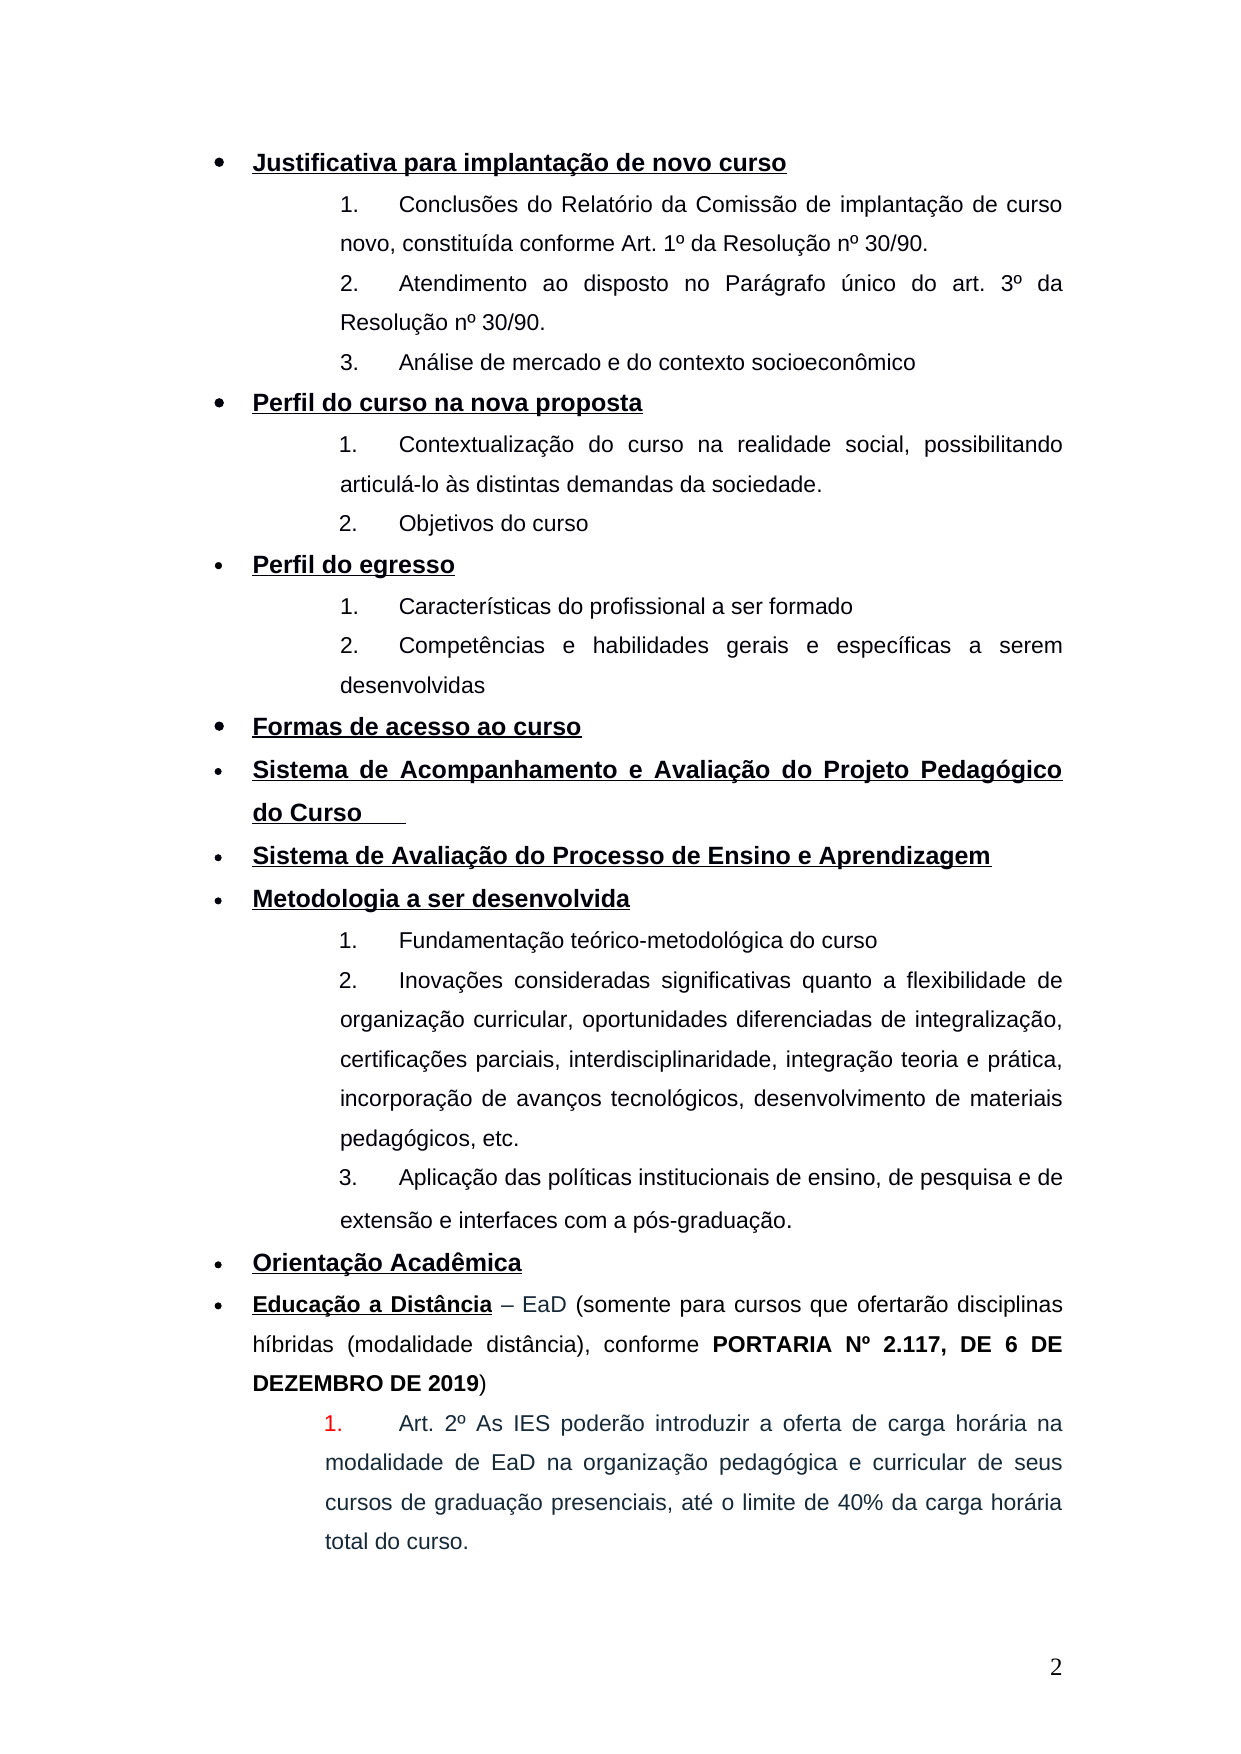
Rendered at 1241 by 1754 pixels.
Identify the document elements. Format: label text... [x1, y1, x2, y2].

list Fundamentação teórico-metodológica do curso [338, 927, 1063, 953]
list Art. 2º As IES poderão introduzir a oferta de carga horária na modalidade de EaD na organização pedagógica e curricular de seus cursos de graduação presenciais, até o limite de 40% da carga horária total do curso. [324, 1409, 1063, 1554]
list Aplicação das políticas institucionais de ensino, de pesquisa e de extensão e interfaces com a pós-graduação. [338, 1164, 1063, 1233]
list Sistema de Avaliação do Processo de Ensino e Aprendizagem [215, 841, 1063, 870]
list Perfil do egresso [215, 550, 1063, 579]
list Metodologia a ser desenvolvida [215, 884, 1063, 913]
list Competências e habilidades gerais e específicas a serem desenvolvidas [340, 632, 1063, 698]
list Contextualização do curso na realidade social, possibilitando articulá-lo às distintas demandas da sociedade. [338, 431, 1063, 497]
list Perfil do curso na nova proposta [215, 388, 1063, 417]
list Características do profissional a ser formado [340, 593, 1063, 619]
list Objetivos do curso [338, 510, 1063, 537]
list Educação a Distância – EaD (somente para cursos que ofertarão disciplinas híbridas (modalidade distância), conforme PORTARIA Nº 2.117, DE 6 DE DEZEMBRO DE 2019) [215, 1291, 1063, 1396]
list Orientação Acadêmica [215, 1248, 1063, 1277]
list Sistema de Acompanhamento e Avaliação do Projeto Pedagógico do Curso [215, 755, 1063, 827]
list Atendimento ao disposto no Parágrafo único do art. 3º da Resolução nº 30/90. [340, 270, 1063, 336]
list Formas de acesso ao curso [215, 711, 1063, 740]
list Inovações consideradas significativas quanto a flexibilidade de organização curricular, oportunidades diferenciadas de integralização, certificações parciais, interdisciplinaridade, integração teoria e prática, incorporação de avanços tecnológicos, desenvolvimento de materiais pedagógicos, etc. [338, 967, 1063, 1151]
list Análise de mercado e do contexto socioeconômico [340, 349, 1063, 375]
list Justificativa para implantação de novo curso [215, 148, 1063, 176]
list Conclusões do Relatório da Comissão de implantação de curso novo, constituída conforme Art. 1º da Resolução nº 30/90. [340, 191, 1063, 257]
